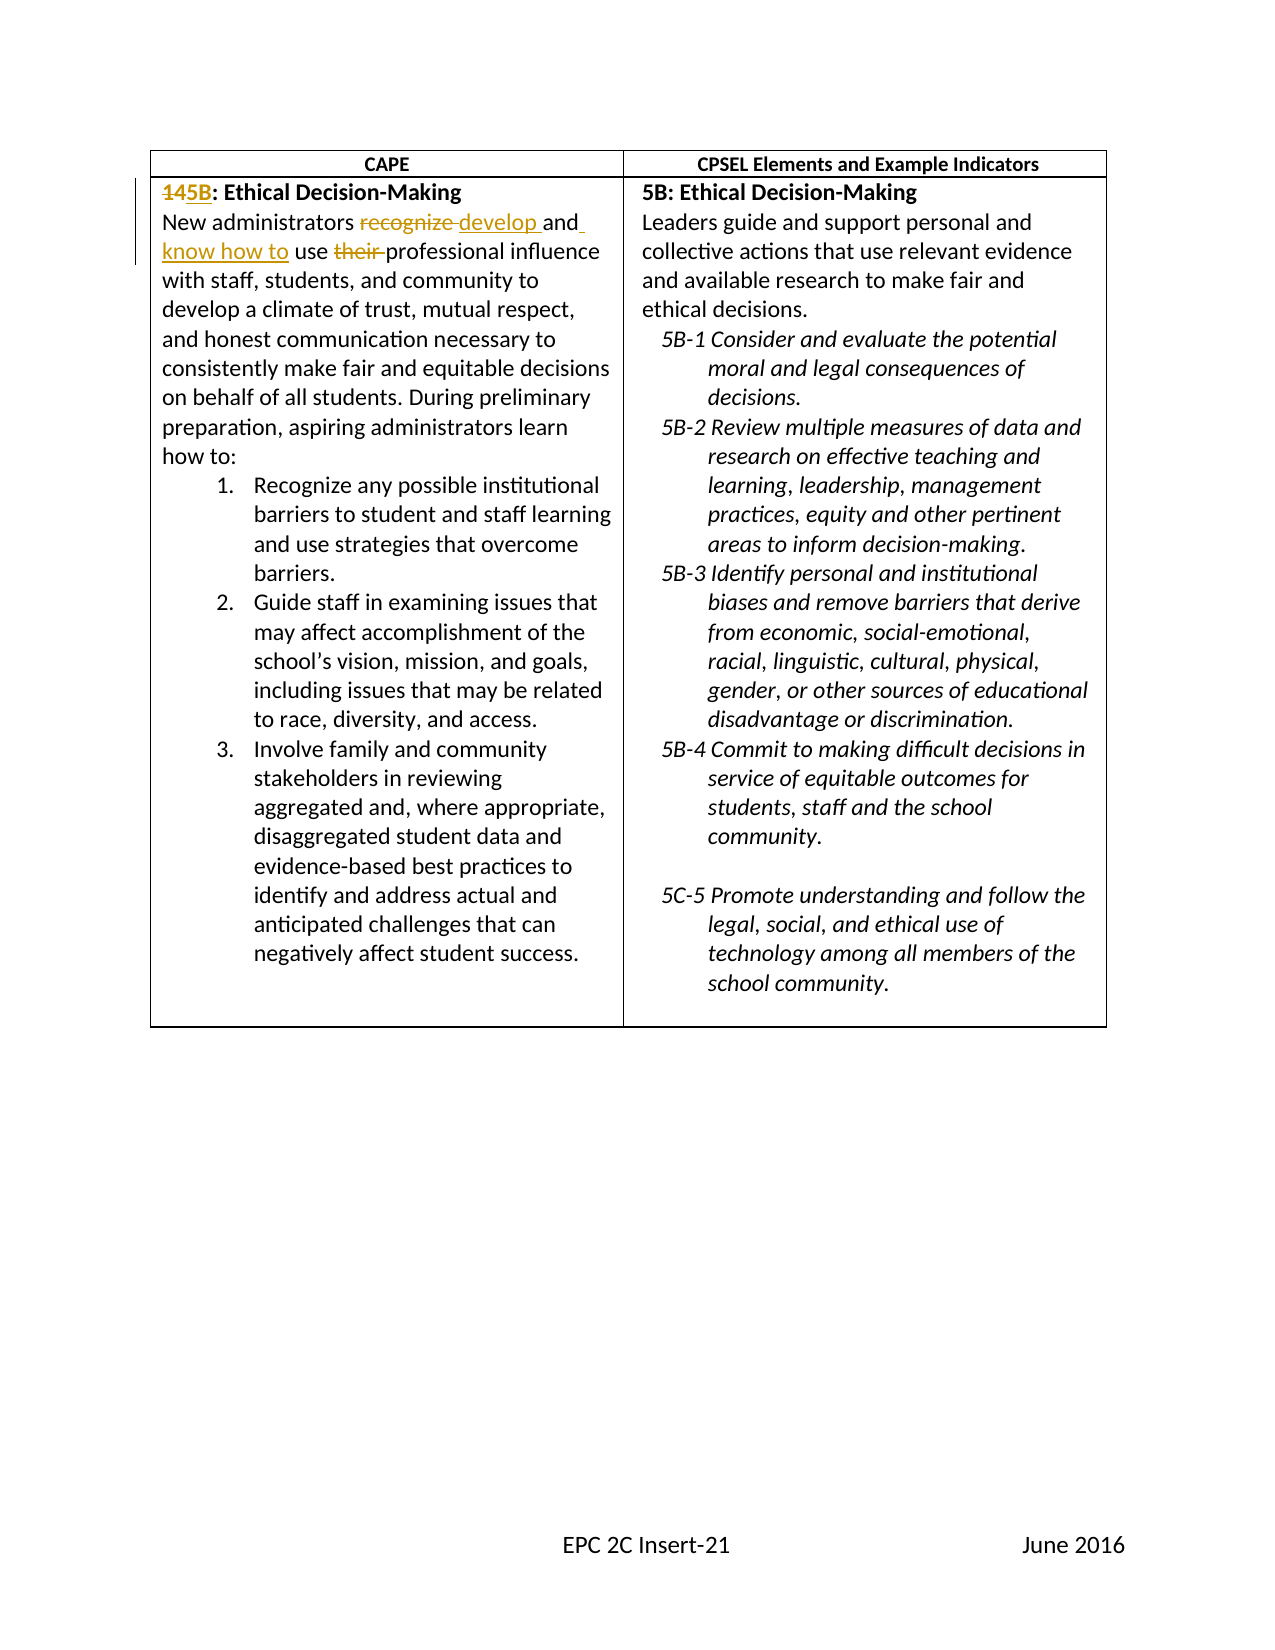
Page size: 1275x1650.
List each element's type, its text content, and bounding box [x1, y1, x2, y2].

table_header CAPE [151, 151, 623, 176]
table_header CPSEL Elements and Example Indicators [624, 151, 1106, 176]
table_cell 5B: Ethical Decision-Making Leaders guide and support personal and collective actions that use relevant evidence and available research to make fair and ethical decisions. 5B-1 Consider and evaluate the potential moral and legal consequences of decisions. 5B-2 Review multiple measures of data and research on effective teaching and learning, leadership, management practices, equity and other pertinent areas to inform decision-making. 5B-3 Identify personal and institutional biases and remove barriers that derive from economic, social-emotional, racial, linguistic, cultural, physical, gender, or other sources of educational disadvantage or discrimination. 5B-4 Commit to making difficult decisions in service of equitable outcomes for students, staff and the school community. 5C-5 Promote understanding and follow the legal, social, and ethical use of technology among all members of the school community. [624, 178, 1106, 1026]
table_cell : Ethical Decision-Making New administrators and use professional influence with staff, students, and community to develop a climate of trust, mutual respect, and honest communication necessary to consistently make fair and equitable decisions on behalf of all students. During preliminary preparation, aspiring administrators learn how to: Recognize any possible institutional barriers to student and staff learning and use strategies that overcome barriers. Guide staff in examining issues that may affect accomplishment of the school’s vision, mission, and goals, including issues that may be related to race, diversity, and access. Involve family and community stakeholders in reviewing aggregated and, where appropriate, disaggregated student data and evidence-based best practices to identify and address actual and anticipated challenges that can negatively affect student success. [151, 178, 623, 1026]
